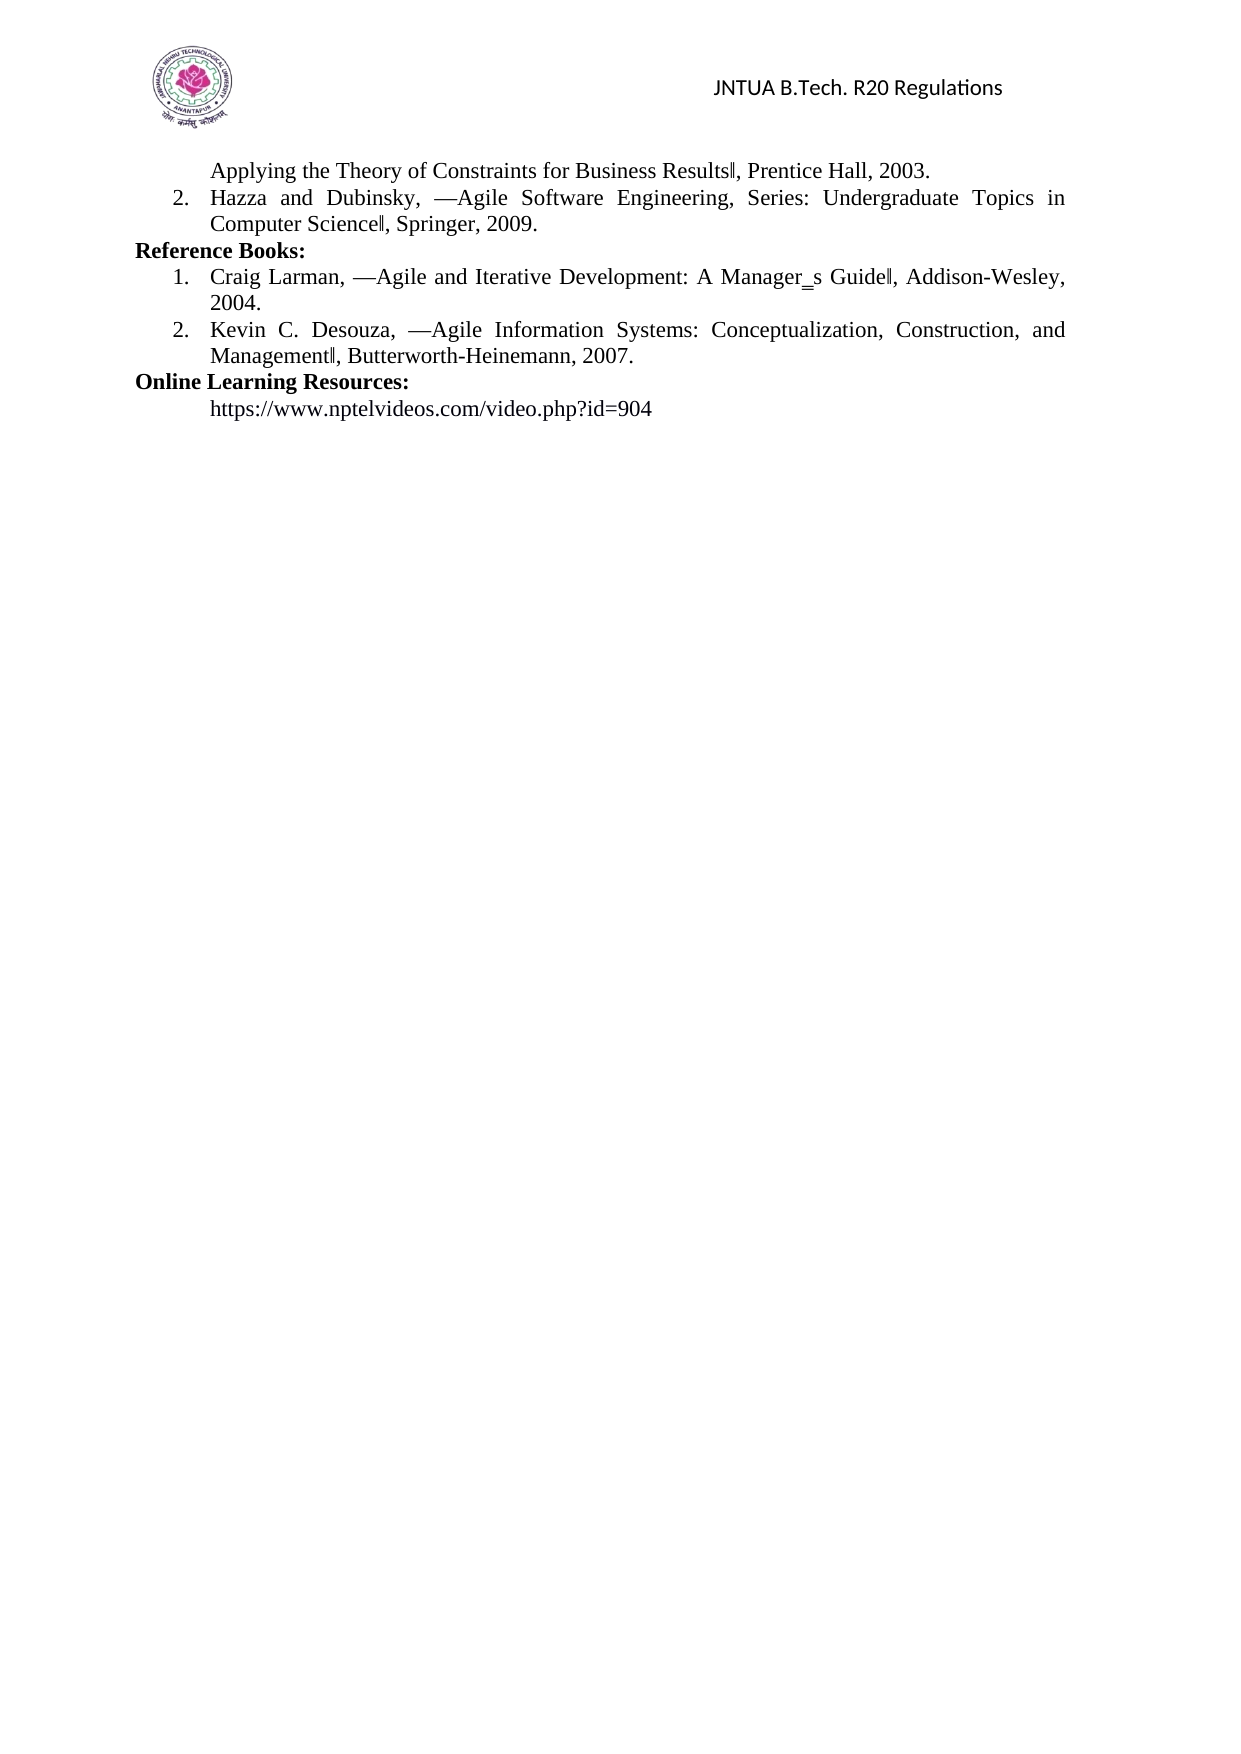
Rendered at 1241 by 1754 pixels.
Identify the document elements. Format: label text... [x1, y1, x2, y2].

table_cell Reference Books: [124, 237, 1078, 263]
table_cell Craig Larman, ―Agile and Iterative Development: A Manager‗s Guide‖, Addison-Wesley, 2004. Kevin C. Desouza, ―Agile Information Systems: Conceptualization, Construction, and Management‖, Butterworth-Heinemann, 2007. [124, 263, 1078, 368]
table_cell https://www.nptelvideos.com/video.php?id=904 [124, 395, 1078, 453]
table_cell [124, 158, 1078, 237]
picture [151, 45, 233, 129]
table_cell Online Learning Resources: [124, 369, 1078, 395]
